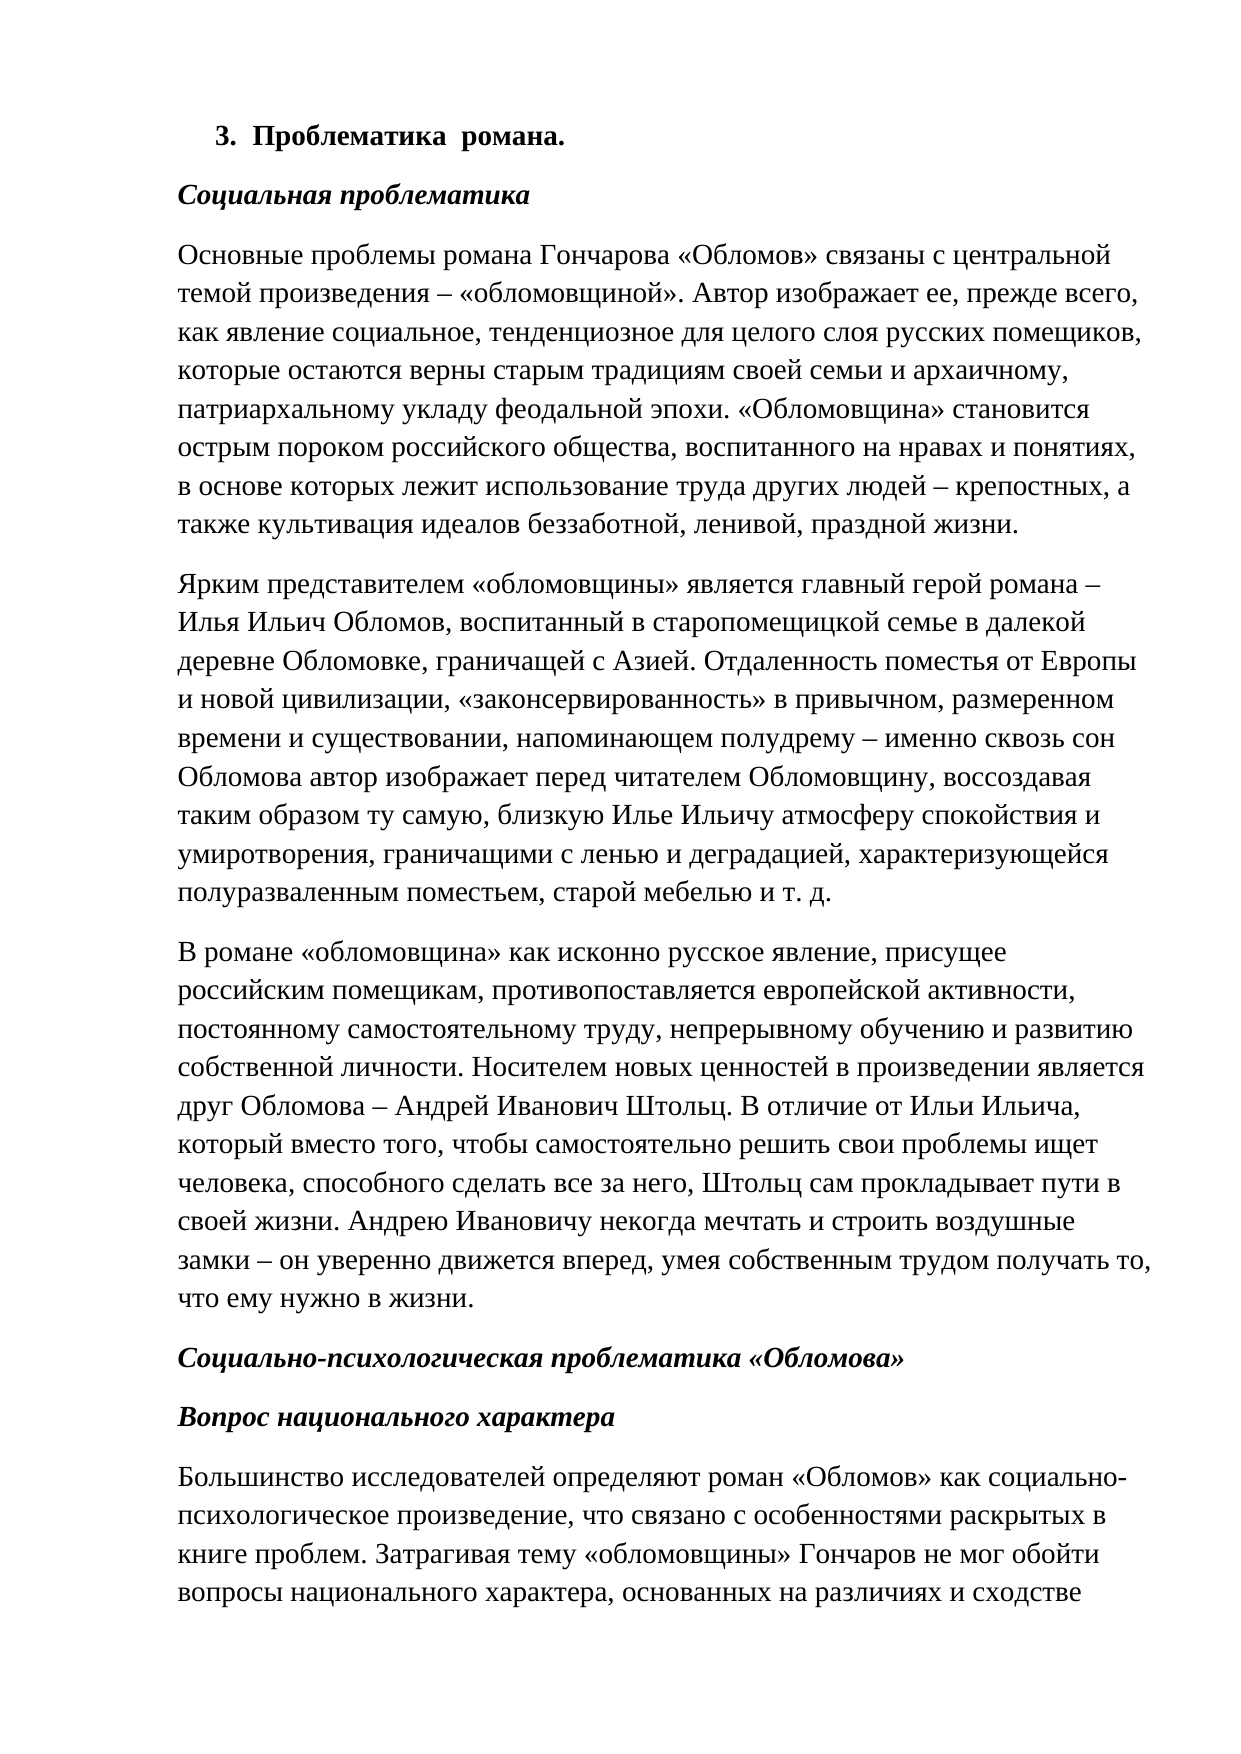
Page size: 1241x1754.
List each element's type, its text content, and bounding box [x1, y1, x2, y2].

text Социально-психологическая проблематика «Обломова» [177, 1340, 1152, 1373]
text Вопрос национального характера [177, 1399, 1152, 1433]
text Ярким представителем «обломовщины» является главный герой романа – Илья Ильич Обломов, воспитанный в старопомещицкой семье в далекой деревне Обломовке, граничащей с Азией. Отдаленность поместья от Европы и новой цивилизации, «законсервированность» в привычном, размеренном времени и существовании, напоминающем полудрему – именно сквозь сон Обломова автор изображает перед читателем Обломовщину, воссоздавая таким образом ту самую, близкую Илье Ильичу атмосферу спокойствия и умиротворения, граничащими с ленью и деградацией, характеризующейся полуразваленным поместьем, старой мебелью и т. д. [177, 566, 1152, 908]
text Основные проблемы романа Гончарова «Обломов» связаны с центральной темой произведения – «обломовщиной». Автор изображает ее, прежде всего, как явление социальное, тенденциозное для целого слоя русских помещиков, которые остаются верны старым традициям своей семьи и архаичному, патриархальному укладу феодальной эпохи. «Обломовщина» становится острым пороком российского общества, воспитанного на нравах и понятиях, в основе которых лежит использование труда других людей – крепостных, а также культивация идеалов беззаботной, ленивой, праздной жизни. [177, 237, 1152, 540]
list Проблематика романа. [215, 118, 1152, 152]
text В романе «обломовщина» как исконно русское явление, присущее российским помещикам, противопоставляется европейской активности, постоянному самостоятельному труду, непрерывному обучению и развитию собственной личности. Носителем новых ценностей в произведении является друг Обломова – Андрей Иванович Штольц. В отличие от Ильи Ильича, который вместо того, чтобы самостоятельно решить свои проблемы ищет человека, способного сделать все за него, Штольц сам прокладывает пути в своей жизни. Андрею Ивановичу некогда мечтать и строить воздушные замки – он уверенно движется вперед, умея собственным трудом получать то, что ему нужно в жизни. [177, 934, 1152, 1314]
text Социальная проблематика [177, 177, 1152, 211]
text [177, 1459, 1152, 1608]
